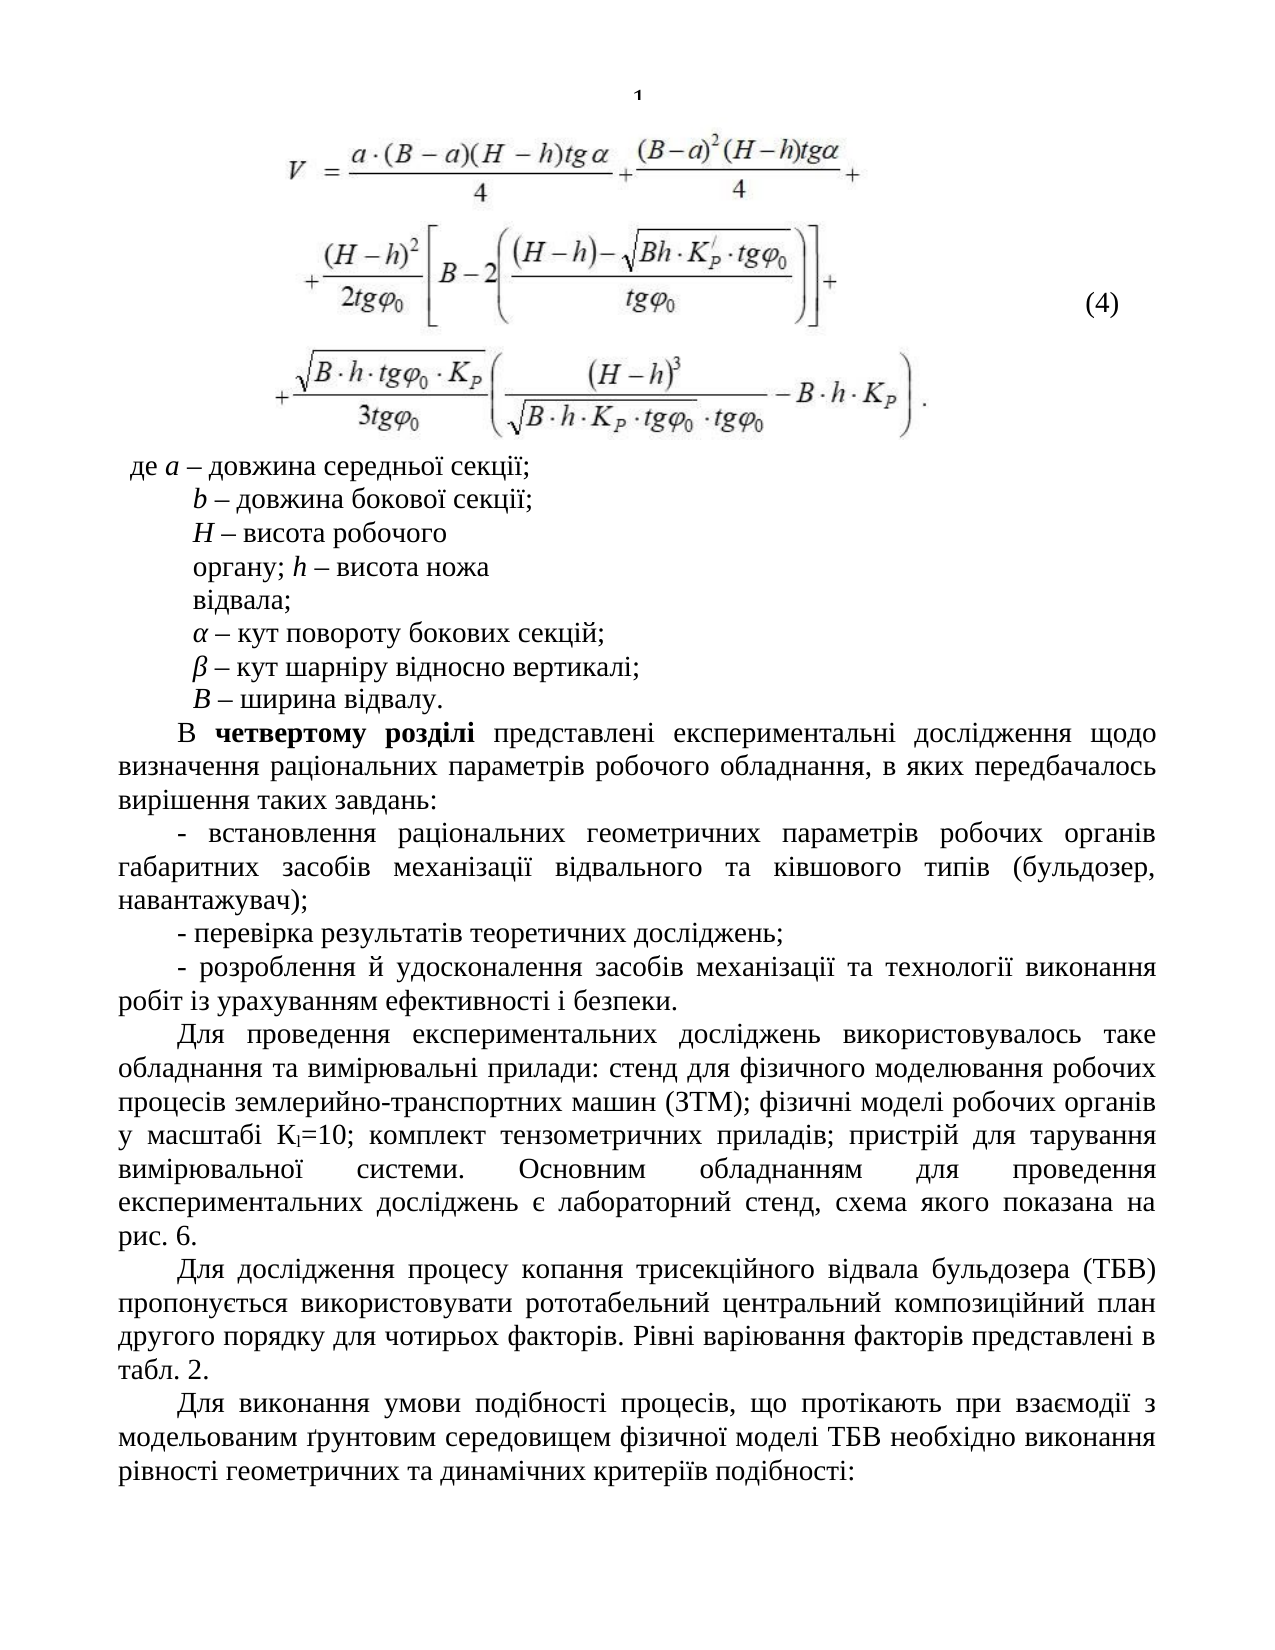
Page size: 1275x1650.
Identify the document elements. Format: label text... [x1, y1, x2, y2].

list встановлення раціональних геометричних параметрів робочих органів габаритних засобів механізації відвального та ківшового типів (бульдозер, навантажувач); [118, 815, 1156, 916]
text Для дослідження процесу копання трисекційного відвала бульдозера (ТБВ) пропонується використовувати рототабельний центральний композиційний план другого порядку для чотирьох факторів. Рівні варіювання факторів представлені в табл. 2. [118, 1251, 1157, 1386]
table_header де a – довжина середньої секції; b – довжина бокової секції; H – висота робочого органу; h – висота ножа відвала; α – кут повороту бокових секцій; β – кут шарніру відносно вертикалі; В – ширина відвалу. [109, 118, 1017, 714]
list перевірка результатів теоретичних досліджень; [177, 916, 1194, 949]
table_header (4) [1017, 118, 1141, 714]
text В четвертому розділі представлені експериментальні дослідження щодо визначення раціональних параметрів робочого обладнання, в яких передбачалось вирішення таких завдань: [118, 715, 1157, 815]
text Для виконання умови подібності процесів, що протікають при взаємодії з модельованим ґрунтовим середовищем фізичної моделі ТБВ необхідно виконання рівності геометричних та динамічних критеріїв подібності: [118, 1386, 1157, 1486]
text Для проведення експериментальних досліджень використовувалось таке обладнання та вимірювальні прилади: стенд для фізичного моделювання робочих процесів землерийно-транспортних машин (ЗТМ); фізичні моделі робочих органів у масштабі Кl=10; комплект тензометричних приладів; пристрій для тарування вимірювальної системи. Основним обладнанням для проведення експериментальних досліджень є лабораторний стенд, схема якого показана на рис. 6. [118, 1017, 1157, 1251]
list розроблення й удосконалення засобів механізації та технології виконання робіт із урахуванням ефективності і безпеки. [118, 949, 1157, 1017]
picture [275, 117, 929, 440]
